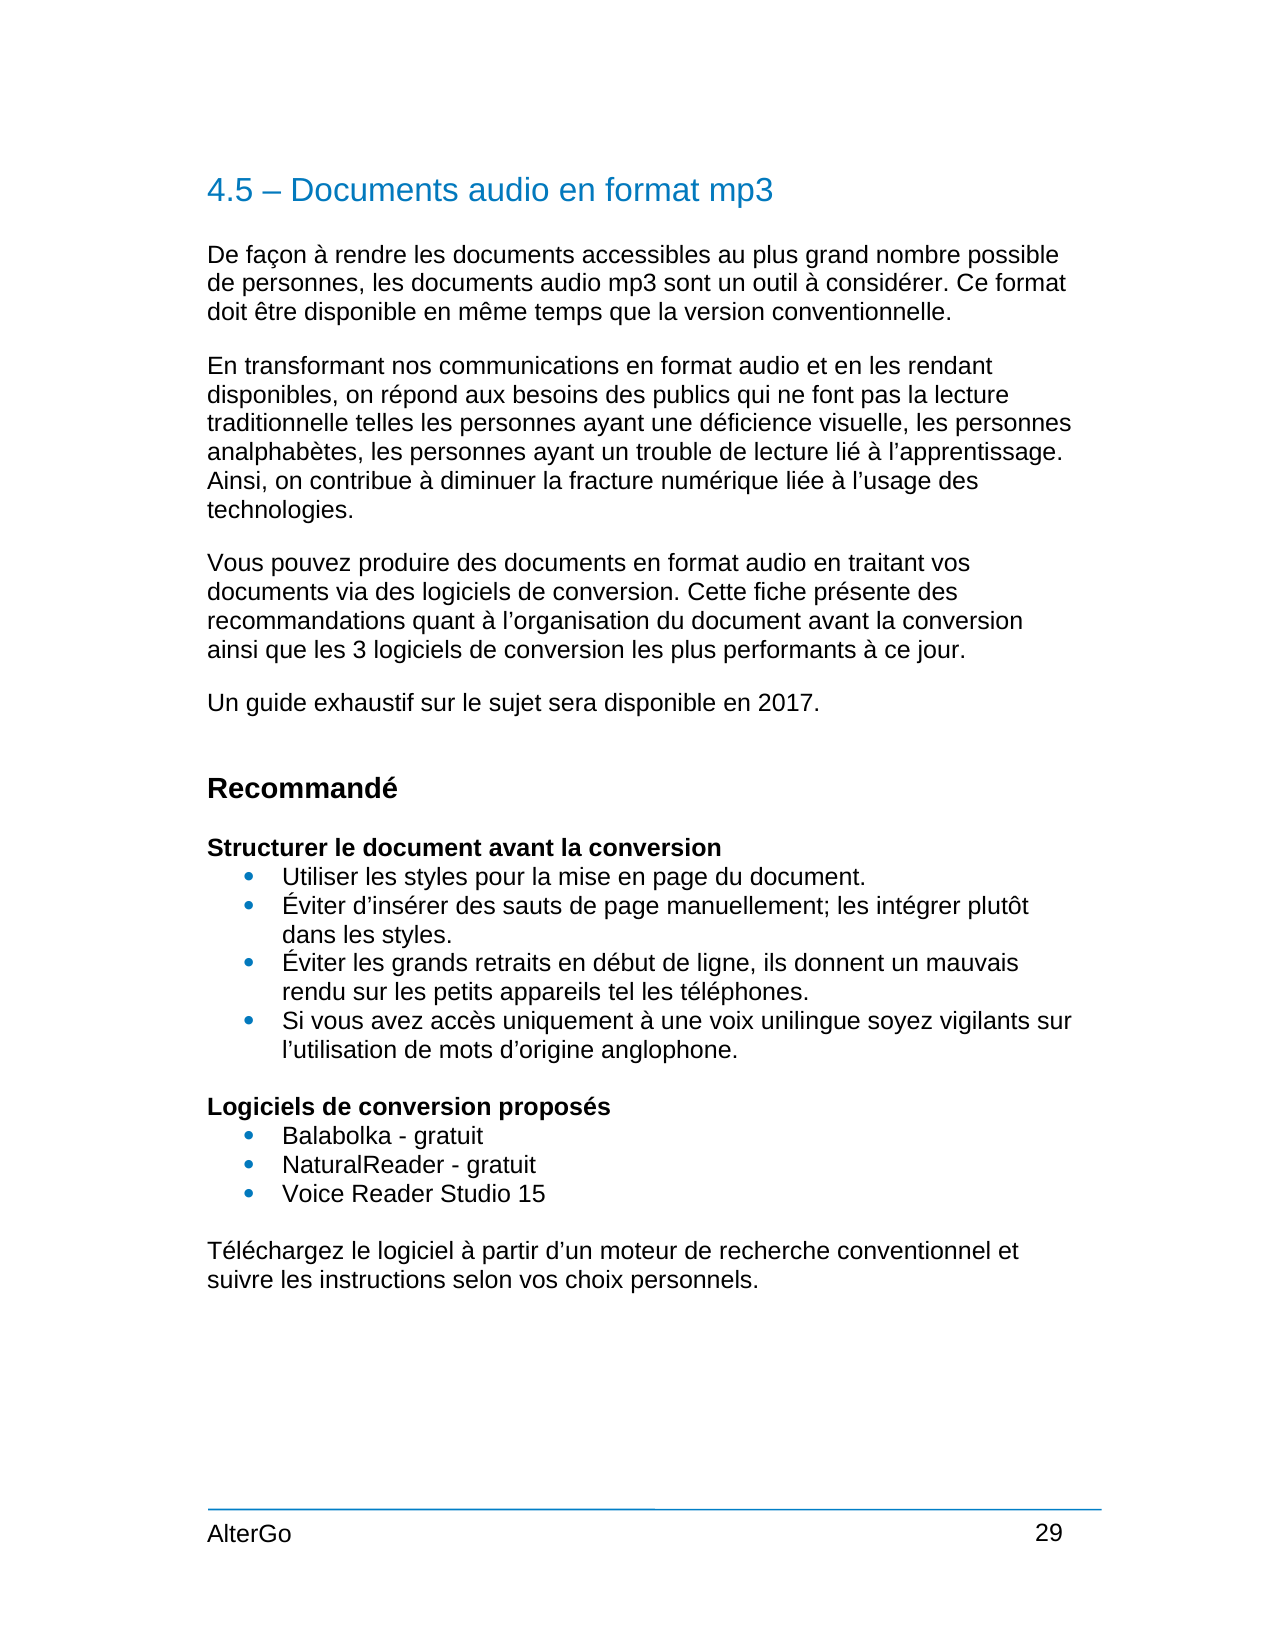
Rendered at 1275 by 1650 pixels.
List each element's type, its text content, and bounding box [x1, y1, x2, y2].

list Si vous avez accès uniquement à une voix unilingue soyez vigilants sur l’utilisation de mots d’origine anglophone. [244, 1006, 1078, 1063]
subtitle 4.5 – Documents audio en format mp3 [207, 170, 1078, 209]
text Recommandé [207, 771, 1078, 804]
text Logiciels de conversion proposés [207, 1092, 1078, 1121]
text Un guide exhaustif sur le sujet sera disponible en 2017. [207, 688, 1078, 717]
text Vous pouvez produire des documents en format audio en traitant vos documents via des logiciels de conversion. Cette fiche présente des recommandations quant à l’organisation du document avant la conversion ainsi que les 3 logiciels de conversion les plus performants à ce jour. [207, 548, 1078, 663]
text Structurer le document avant la conversion [207, 833, 1078, 862]
text De façon à rendre les documents accessibles au plus grand nombre possible de personnes, les documents audio mp3 sont un outil à considérer. Ce format doit être disponible en même temps que la version conventionnelle. [207, 239, 1078, 326]
text Téléchargez le logiciel à partir d’un moteur de recherche conventionnel et suivre les instructions selon vos choix personnels. [207, 1236, 1078, 1294]
list NaturalReader - gratuit [244, 1150, 1078, 1179]
list Éviter les grands retraits en début de ligne, ils donnent un mauvais rendu sur les petits appareils tel les téléphones. [244, 948, 1078, 1006]
list Éviter d’insérer des sauts de page manuellement; les intégrer plutôt dans les styles. [244, 891, 1078, 948]
list Balabolka - gratuit [244, 1121, 1078, 1150]
list Utiliser les styles pour la mise en page du document. [244, 862, 1078, 891]
list Voice Reader Studio 15 [244, 1179, 1078, 1208]
text En transformant nos communications en format audio et en les rendant disponibles, on répond aux besoins des publics qui ne font pas la lecture traditionnelle telles les personnes ayant une déficience visuelle, les personnes analphabètes, les personnes ayant un trouble de lecture lié à l’apprentissage. Ainsi, on contribue à diminuer la fracture numérique liée à l’usage des technologies. [207, 351, 1078, 523]
